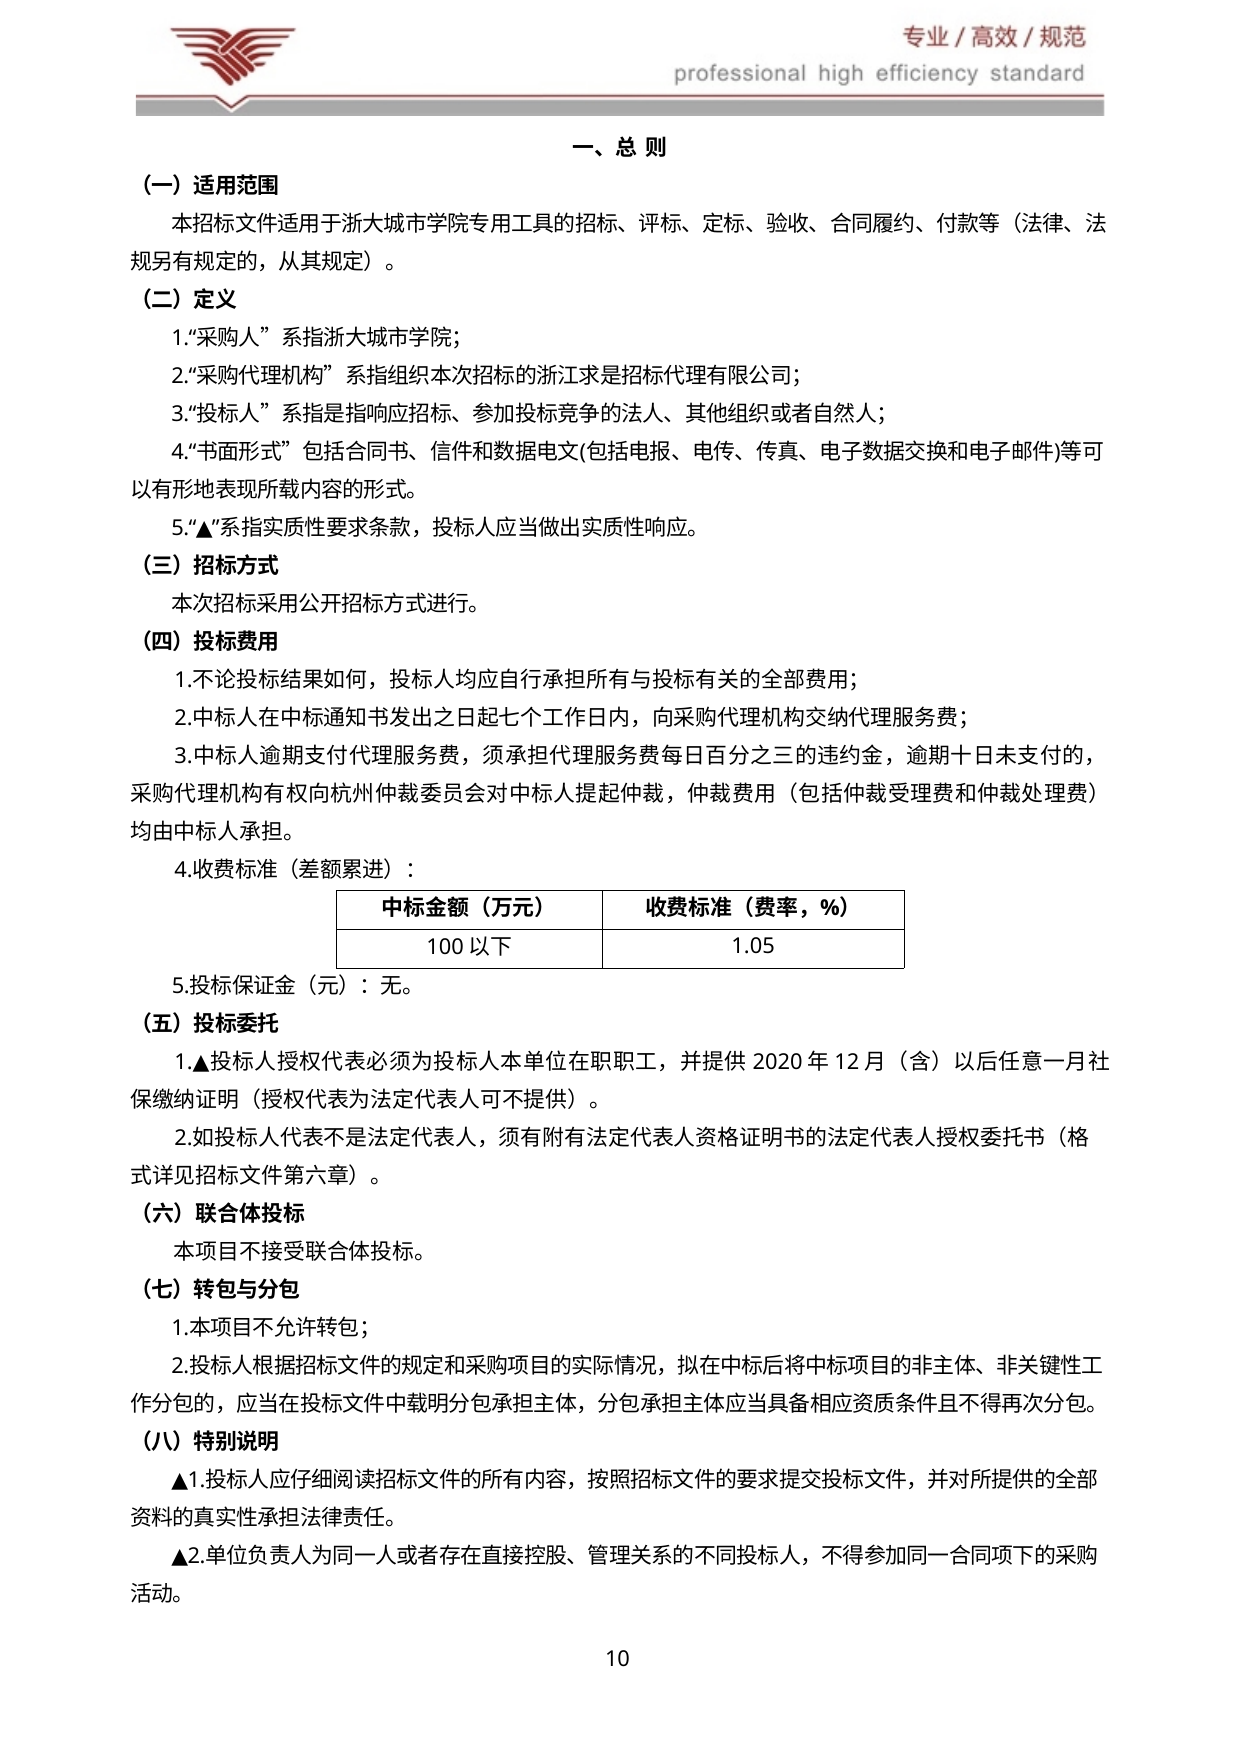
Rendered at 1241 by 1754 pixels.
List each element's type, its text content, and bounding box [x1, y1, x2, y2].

text 3.中标人逾期支付代理服务费，须承担代理服务费每日百分之三的违约金，逾期十日未支付的，采购代理机构有权向杭州仲裁委员会对中标人提起仲裁，仲裁费用（包括仲裁受理费和仲裁处理费）均由中标人承担。 [130, 738, 1110, 846]
text 1.本项目不允许转包； [130, 1310, 1110, 1342]
text 4.“书面形式”包括合同书、信件和数据电文(包括电报、电传、传真、电子数据交换和电子邮件)等可以有形地表现所载内容的形式。 [130, 434, 1110, 503]
table_header 收费标准（费率，%） [603, 891, 904, 929]
text （三）招标方式 [130, 548, 1110, 579]
text （六）联合体投标 [130, 1196, 1110, 1228]
text 本次招标采用公开招标方式进行。 [130, 586, 1110, 617]
text 1.▲投标人授权代表必须为投标人本单位在职职工，并提供2020年12月（含）以后任意一月社保缴纳证明（授权代表为法定代表人可不提供）。 [130, 1044, 1110, 1114]
table_cell 1.05 [603, 930, 904, 968]
text （八）特别说明 [130, 1424, 1110, 1456]
text 3.“投标人”系指是指响应招标、参加投标竞争的法人、其他组织或者自然人； [130, 396, 1110, 427]
text （五）投标委托 [130, 1006, 1110, 1038]
text 5.“▲”系指实质性要求条款，投标人应当做出实质性响应。 [130, 510, 1110, 542]
text 4.收费标准（差额累进）： [130, 852, 1110, 883]
picture [135, 3, 1105, 116]
text 5.投标保证金（元）：无。 [130, 968, 1110, 1000]
text 本项目不接受联合体投标。 [130, 1234, 1110, 1266]
table_header 中标金额（万元） [337, 891, 602, 929]
text （二）定义 [130, 282, 1110, 313]
text 1.不论投标结果如何，投标人均应自行承担所有与投标有关的全部费用； [130, 662, 1110, 693]
text （七）转包与分包 [130, 1272, 1110, 1304]
text （四）投标费用 [130, 624, 1110, 655]
text 一、总 则 [130, 130, 1110, 162]
text 2.中标人在中标通知书发出之日起七个工作日内，向采购代理机构交纳代理服务费； [130, 700, 1110, 732]
text （一）适用范围 [130, 168, 1110, 199]
text ▲1.投标人应仔细阅读招标文件的所有内容，按照招标文件的要求提交投标文件，并对所提供的全部资料的真实性承担法律责任。 [130, 1462, 1110, 1532]
text 2.“采购代理机构”系指组织本次招标的浙江求是招标代理有限公司； [130, 358, 1110, 389]
text ▲2.单位负责人为同一人或者存在直接控股、管理关系的不同投标人，不得参加同一合同项下的采购活动。 [130, 1538, 1110, 1608]
text 2.如投标人代表不是法定代表人，须有附有法定代表人资格证明书的法定代表人授权委托书（格式详见招标文件第六章）。 [130, 1120, 1110, 1190]
text 2.投标人根据招标文件的规定和采购项目的实际情况，拟在中标后将中标项目的非主体、非关键性工作分包的，应当在投标文件中载明分包承担主体，分包承担主体应当具备相应资质条件且不得再次分包。 [130, 1348, 1110, 1418]
text 本招标文件适用于浙大城市学院专用工具的招标、评标、定标、验收、合同履约、付款等（法律、法规另有规定的，从其规定）。 [130, 206, 1110, 275]
table_cell 100以下 [337, 930, 602, 968]
text 1.“采购人”系指浙大城市学院； [130, 319, 1110, 351]
